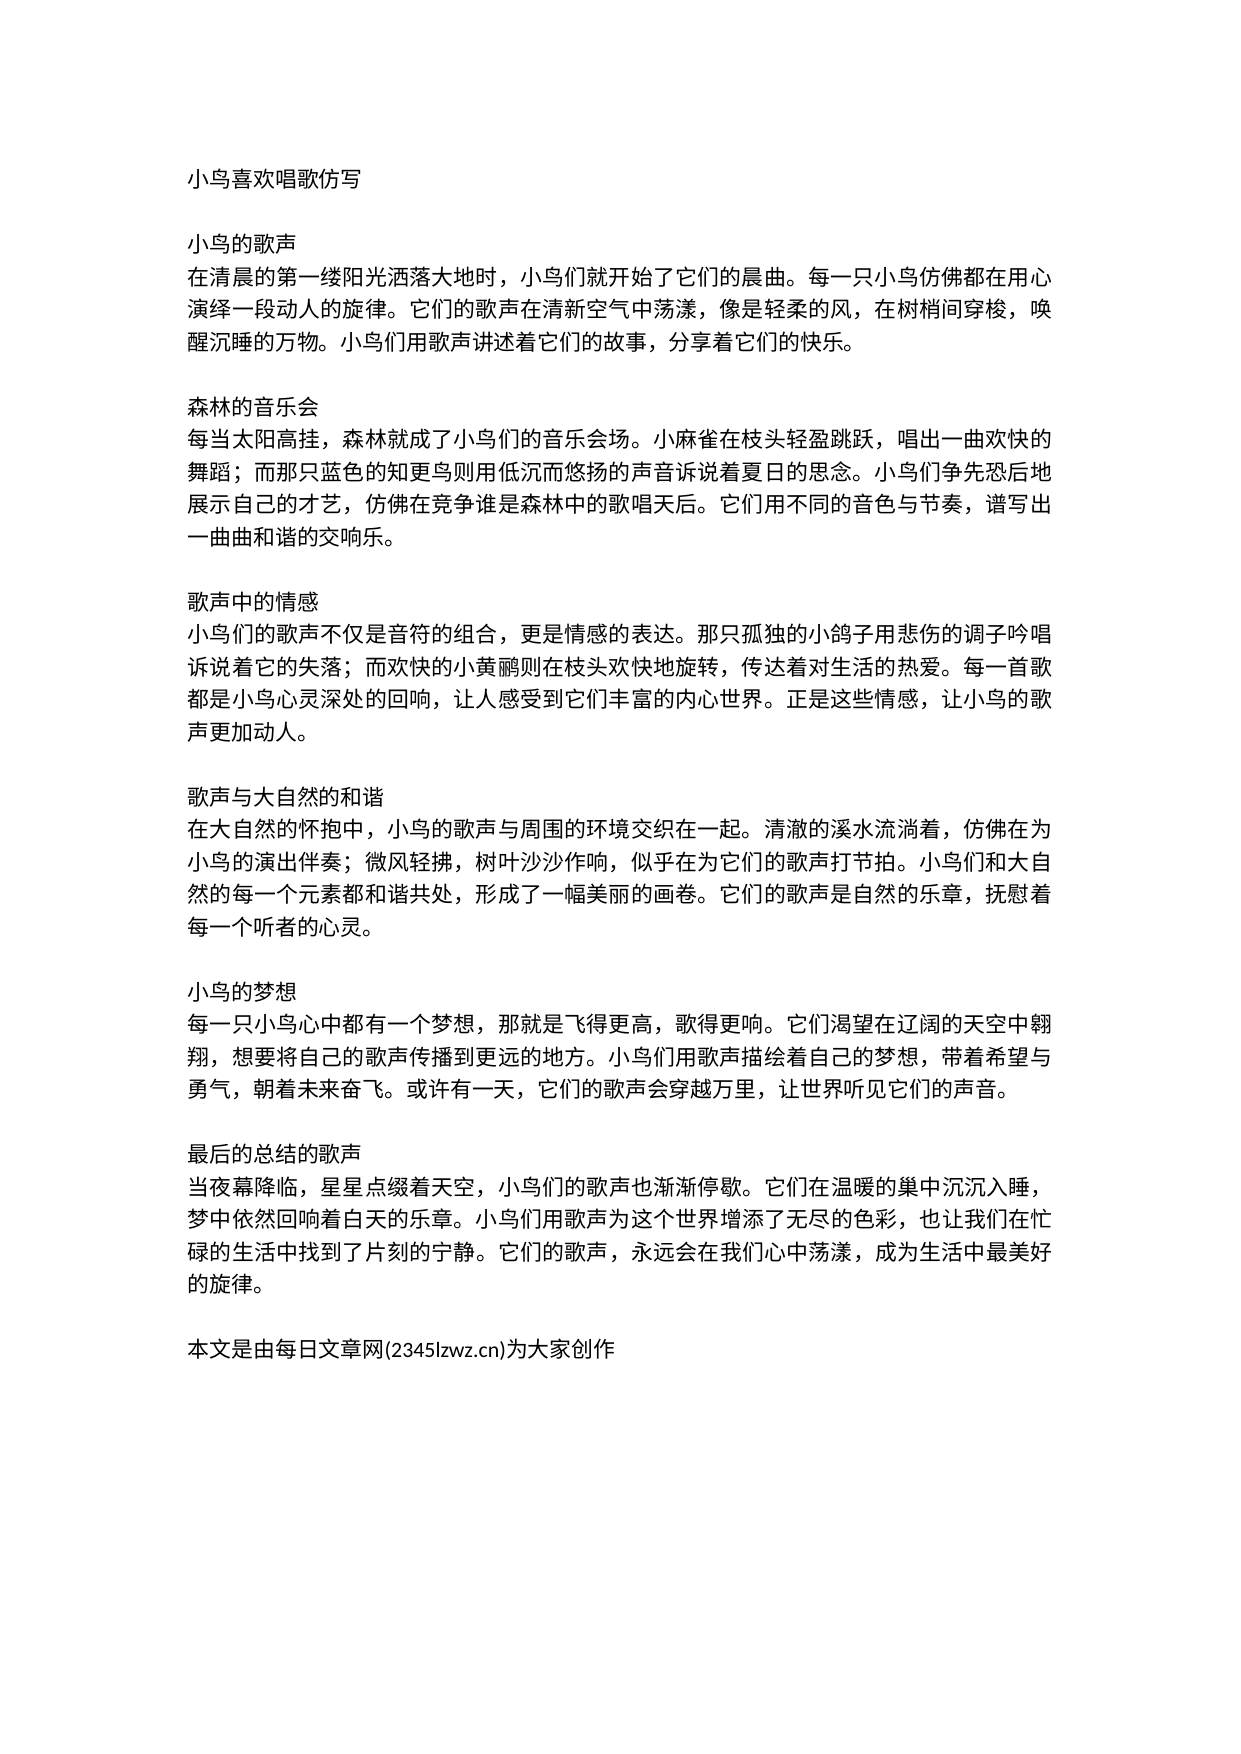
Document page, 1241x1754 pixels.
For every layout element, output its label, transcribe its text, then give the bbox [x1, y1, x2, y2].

text 每一只小鸟心中都有一个梦想，那就是飞得更高，歌得更响。它们渴望在辽阔的天空中翱翔，想要将自己的歌声传播到更远的地方。小鸟们用歌声描绘着自己的梦想，带着希望与勇气，朝着未来奋飞。或许有一天，它们的歌声会穿越万里，让世界听见它们的声音。 [187, 1007, 1053, 1104]
text 本文是由每日文章网(2345lzwz.cn)为大家创作 [187, 1332, 1053, 1364]
text 歌声与大自然的和谐 [187, 779, 1053, 812]
text 森林的音乐会 [187, 389, 1053, 422]
text 当夜幕降临，星星点缀着天空，小鸟们的歌声也渐渐停歇。它们在温暖的巢中沉沉入睡，梦中依然回响着白天的乐章。小鸟们用歌声为这个世界增添了无尽的色彩，也让我们在忙碌的生活中找到了片刻的宁静。它们的歌声，永远会在我们心中荡漾，成为生活中最美好的旋律。 [187, 1169, 1053, 1299]
text 小鸟喜欢唱歌仿写 [187, 162, 1053, 194]
text 小鸟们的歌声不仅是音符的组合，更是情感的表达。那只孤独的小鸽子用悲伤的调子吟唱，诉说着它的失落；而欢快的小黄鹂则在枝头欢快地旋转，传达着对生活的热爱。每一首歌都是小鸟心灵深处的回响，让人感受到它们丰富的内心世界。正是这些情感，让小鸟的歌声更加动人。 [187, 617, 1053, 747]
text 在清晨的第一缕阳光洒落大地时，小鸟们就开始了它们的晨曲。每一只小鸟仿佛都在用心演绎一段动人的旋律。它们的歌声在清新空气中荡漾，像是轻柔的风，在树梢间穿梭，唤醒沉睡的万物。小鸟们用歌声讲述着它们的故事，分享着它们的快乐。 [187, 259, 1053, 357]
text 最后的总结的歌声 [187, 1137, 1053, 1169]
text 每当太阳高挂，森林就成了小鸟们的音乐会场。小麻雀在枝头轻盈跳跃，唱出一曲欢快的舞蹈；而那只蓝色的知更鸟则用低沉而悠扬的声音诉说着夏日的思念。小鸟们争先恐后地展示自己的才艺，仿佛在竞争谁是森林中的歌唱天后。它们用不同的音色与节奏，谱写出一曲曲和谐的交响乐。 [187, 422, 1053, 552]
text 小鸟的梦想 [187, 974, 1053, 1007]
text 小鸟的歌声 [187, 227, 1053, 259]
text 在大自然的怀抱中，小鸟的歌声与周围的环境交织在一起。清澈的溪水流淌着，仿佛在为小鸟的演出伴奏；微风轻拂，树叶沙沙作响，似乎在为它们的歌声打节拍。小鸟们和大自然的每一个元素都和谐共处，形成了一幅美丽的画卷。它们的歌声是自然的乐章，抚慰着每一个听者的心灵。 [187, 812, 1053, 942]
text 歌声中的情感 [187, 584, 1053, 617]
